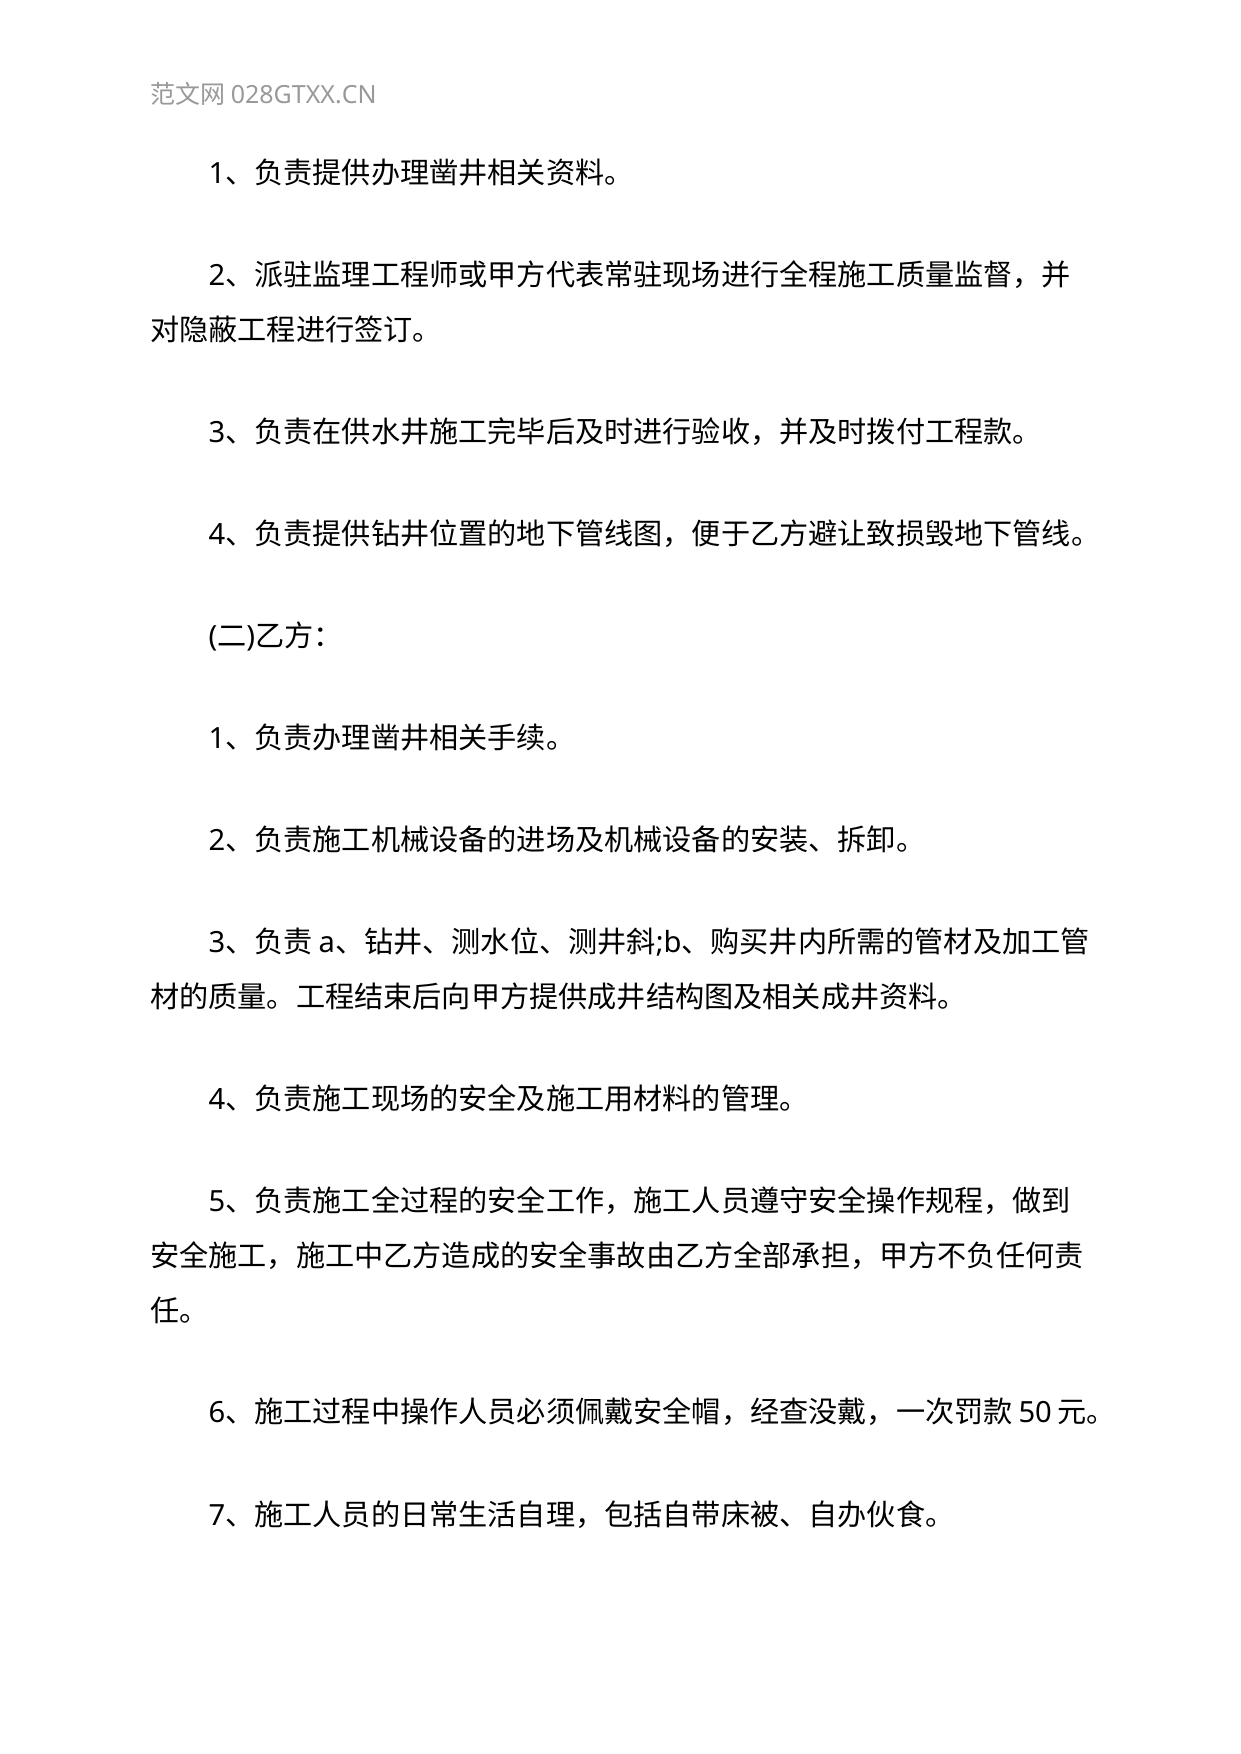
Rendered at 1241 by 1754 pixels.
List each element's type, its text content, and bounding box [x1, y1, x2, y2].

text 4、负责施工现场的安全及施工用材料的管理。 [150, 1075, 1090, 1118]
text 2、派驻监理工程师或甲方代表常驻现场进行全程施工质量监督，并对隐蔽工程进行签订。 [150, 252, 1090, 349]
text 1、负责提供办理凿井相关资料。 [150, 150, 1090, 192]
text 1、负责办理凿井相关手续。 [150, 715, 1090, 757]
text (二)乙方： [150, 613, 1090, 655]
text 2、负责施工机械设备的进场及机械设备的安装、拆卸。 [150, 817, 1090, 859]
text 4、负责提供钻井位置的地下管线图，便于乙方避让致损毁地下管线。 [150, 511, 1090, 553]
text 3、负责a、钻井、测水位、测井斜;b、购买井内所需的管材及加工管材的质量。工程结束后向甲方提供成井结构图及相关成井资料。 [150, 919, 1090, 1016]
text 7、施工人员的日常生活自理，包括自带床被、自办伙食。 [150, 1491, 1090, 1533]
text 6、施工过程中操作人员必须佩戴安全帽，经查没戴，一次罚款50元。 [150, 1389, 1090, 1431]
text 3、负责在供水井施工完毕后及时进行验收，并及时拨付工程款。 [150, 409, 1090, 451]
text 5、负责施工全过程的安全工作，施工人员遵守安全操作规程，做到安全施工，施工中乙方造成的安全事故由乙方全部承担，甲方不负任何责任。 [150, 1177, 1090, 1329]
